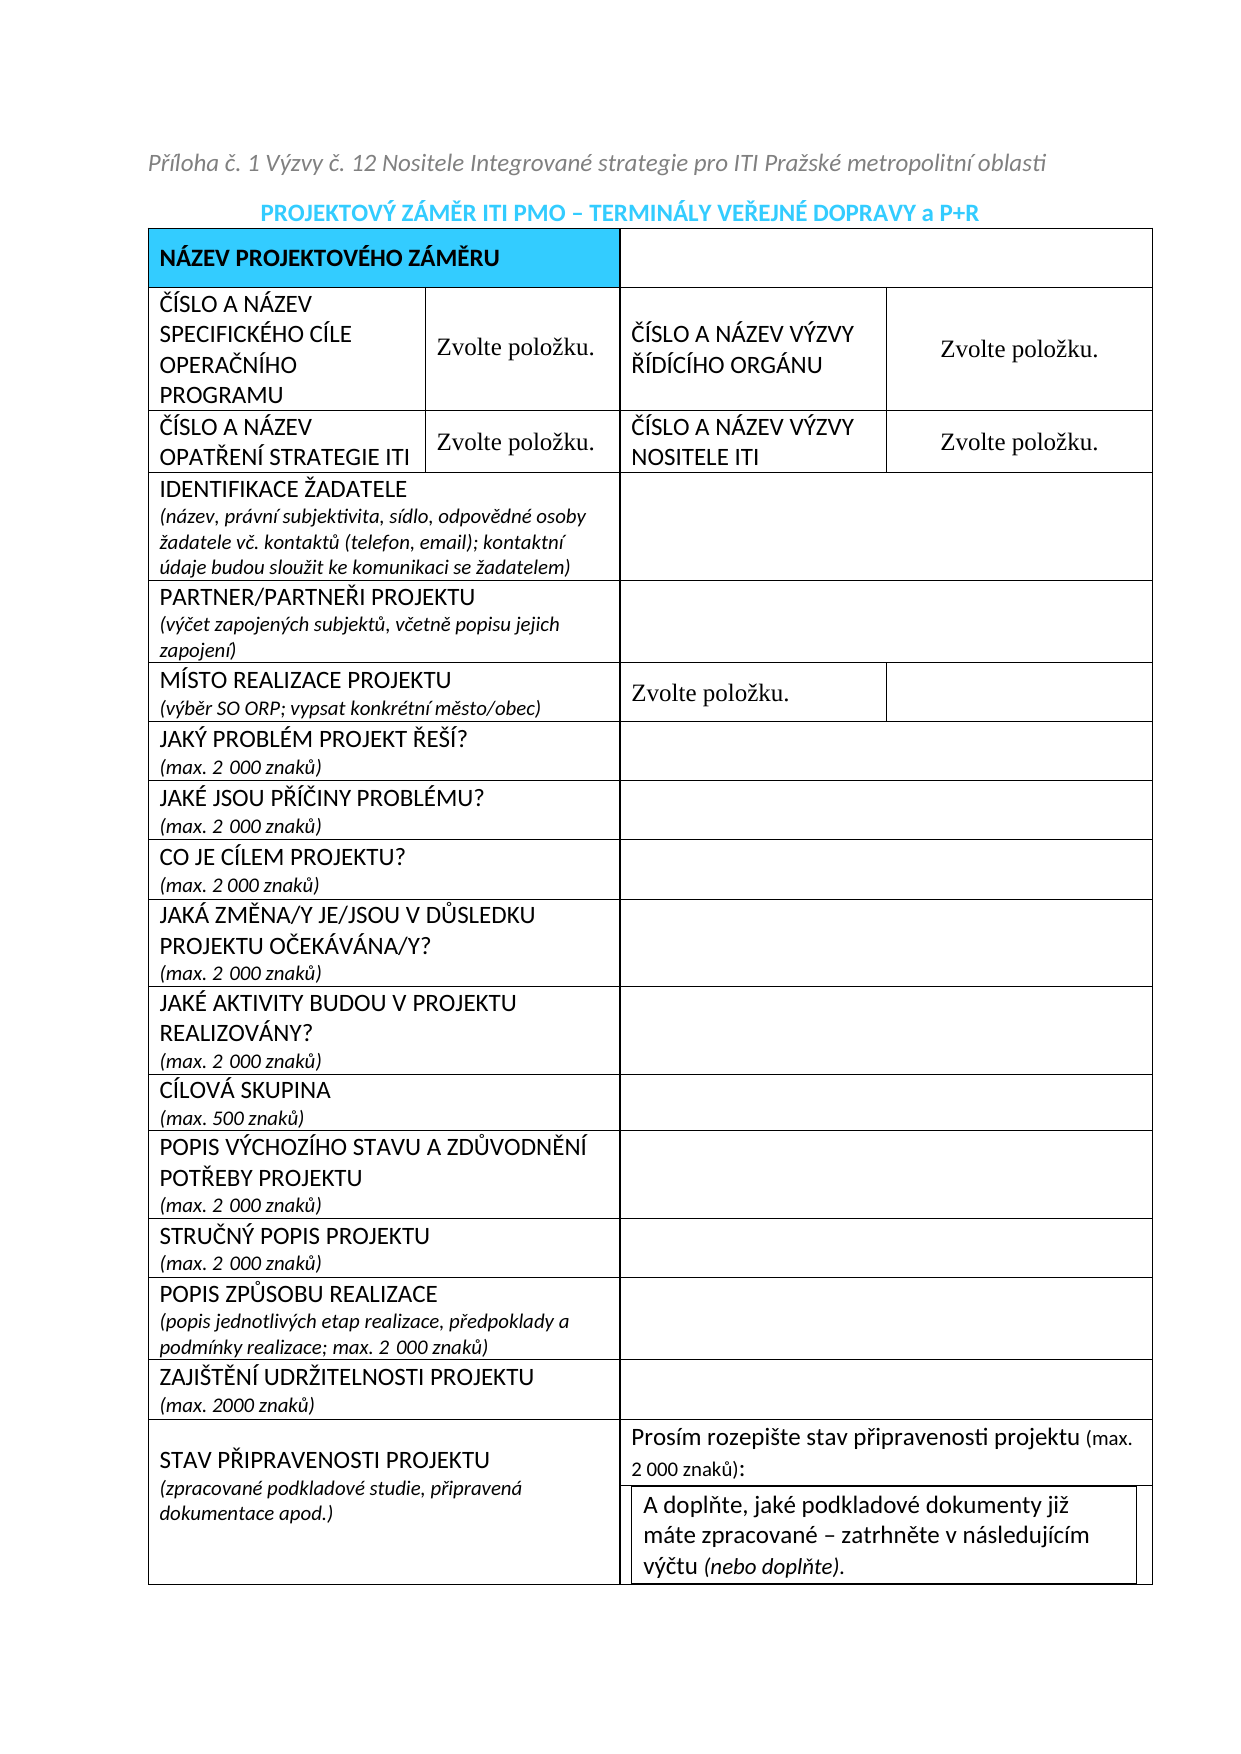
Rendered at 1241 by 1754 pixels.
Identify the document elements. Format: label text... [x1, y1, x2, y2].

table_cell [621, 1278, 1152, 1359]
table_cell ČÍSLO A NÁZEV VÝZVY NOSITELE ITI [621, 411, 886, 472]
text Příloha č. 1 Výzvy č. 12 Nositele Integrované strategie pro ITI Pražské metropolitní oblasti [148, 148, 1093, 178]
table_cell [621, 987, 1152, 1073]
table_cell STRUČNÝ POPIS PROJEKTU (max. 2 000 znaků) [149, 1219, 619, 1277]
table_cell [632, 1487, 1136, 1583]
table_cell POPIS VÝCHOZÍHO STAVU A ZDŮVODNĚNÍ POTŘEBY PROJEKTU (max. 2 000 znaků) [149, 1131, 619, 1218]
table_cell STAV PŘIPRAVENOSTI PROJEKTU (zpracované podkladové studie, připravená dokumentace apod.) [149, 1420, 619, 1583]
table_cell PARTNER/PARTNEŘI PROJEKTU (výčet zapojených subjektů, včetně popisu jejich zapojení) [149, 581, 619, 662]
table_cell [621, 1360, 1152, 1418]
table_cell ČÍSLO A NÁZEV VÝZVY ŘÍDÍCÍHO ORGÁNU [621, 288, 886, 410]
table_cell JAKÉ AKTIVITY BUDOU V PROJEKTU REALIZOVÁNY? (max. 2 000 znaků) [149, 987, 619, 1073]
table_cell JAKÁ ZMĚNA/Y JE/JSOU V DŮSLEDKU PROJEKTU OČEKÁVÁNA/Y? (max. 2 000 znaků) [149, 900, 619, 986]
table_cell CÍLOVÁ SKUPINA (max. 500 znaků) [149, 1075, 619, 1130]
table_cell [621, 900, 1152, 986]
table_cell [621, 1075, 1152, 1130]
table_cell POPIS ZPŮSOBU REALIZACE (popis jednotlivých etap realizace, předpoklady a podmínky realizace; max. 2 000 znaků) [149, 1278, 619, 1359]
table_cell [621, 781, 1152, 839]
table_cell CO JE CÍLEM PROJEKTU? (max. 2 000 znaků) [149, 840, 619, 898]
table_cell ČÍSLO A NÁZEV SPECIFICKÉHO CÍLE OPERAČNÍHO PROGRAMU [149, 288, 425, 410]
table_cell JAKÉ JSOU PŘÍČINY PROBLÉMU? (max. 2 000 znaků) [149, 781, 619, 839]
table_cell JAKÝ PROBLÉM PROJEKT ŘEŠÍ? (max. 2 000 znaků) [149, 722, 619, 780]
table_cell [621, 1219, 1152, 1277]
table_cell Prosím rozepište stav připravenosti projektu (max. 2 000 znaků): [621, 1420, 1152, 1485]
table_cell ZAJIŠTĚNÍ UDRŽITELNOSTI PROJEKTU (max. 2000 znaků) [149, 1360, 619, 1418]
table_cell [1137, 1486, 1152, 1583]
text PROJEKTOVÝ ZÁMĚR ITI PMO – TERMINÁLY VEŘEJNÉ DOPRAVY a P+R [148, 197, 1093, 228]
table_cell [621, 1131, 1152, 1218]
table_cell [621, 581, 1152, 662]
table_header [621, 229, 1152, 287]
table_cell [621, 473, 1152, 580]
table_cell [621, 722, 1152, 780]
table_header NÁZEV PROJEKTOVÉHO ZÁMĚRU [149, 229, 619, 287]
table_cell MÍSTO REALIZACE PROJEKTU (výběr SO ORP; vypsat konkrétní město/obec) [149, 663, 619, 721]
table_cell [621, 1486, 631, 1583]
table_cell IDENTIFIKACE ŽADATELE (název, právní subjektivita, sídlo, odpovědné osoby žadatele vč. kontaktů (telefon, email); kontaktní údaje budou sloužit ke komunikaci se žadatelem) [149, 473, 619, 580]
table_cell ČÍSLO A NÁZEV OPATŘENÍ STRATEGIE ITI [149, 411, 425, 472]
table_cell [887, 663, 1152, 721]
table_cell [621, 840, 1152, 898]
